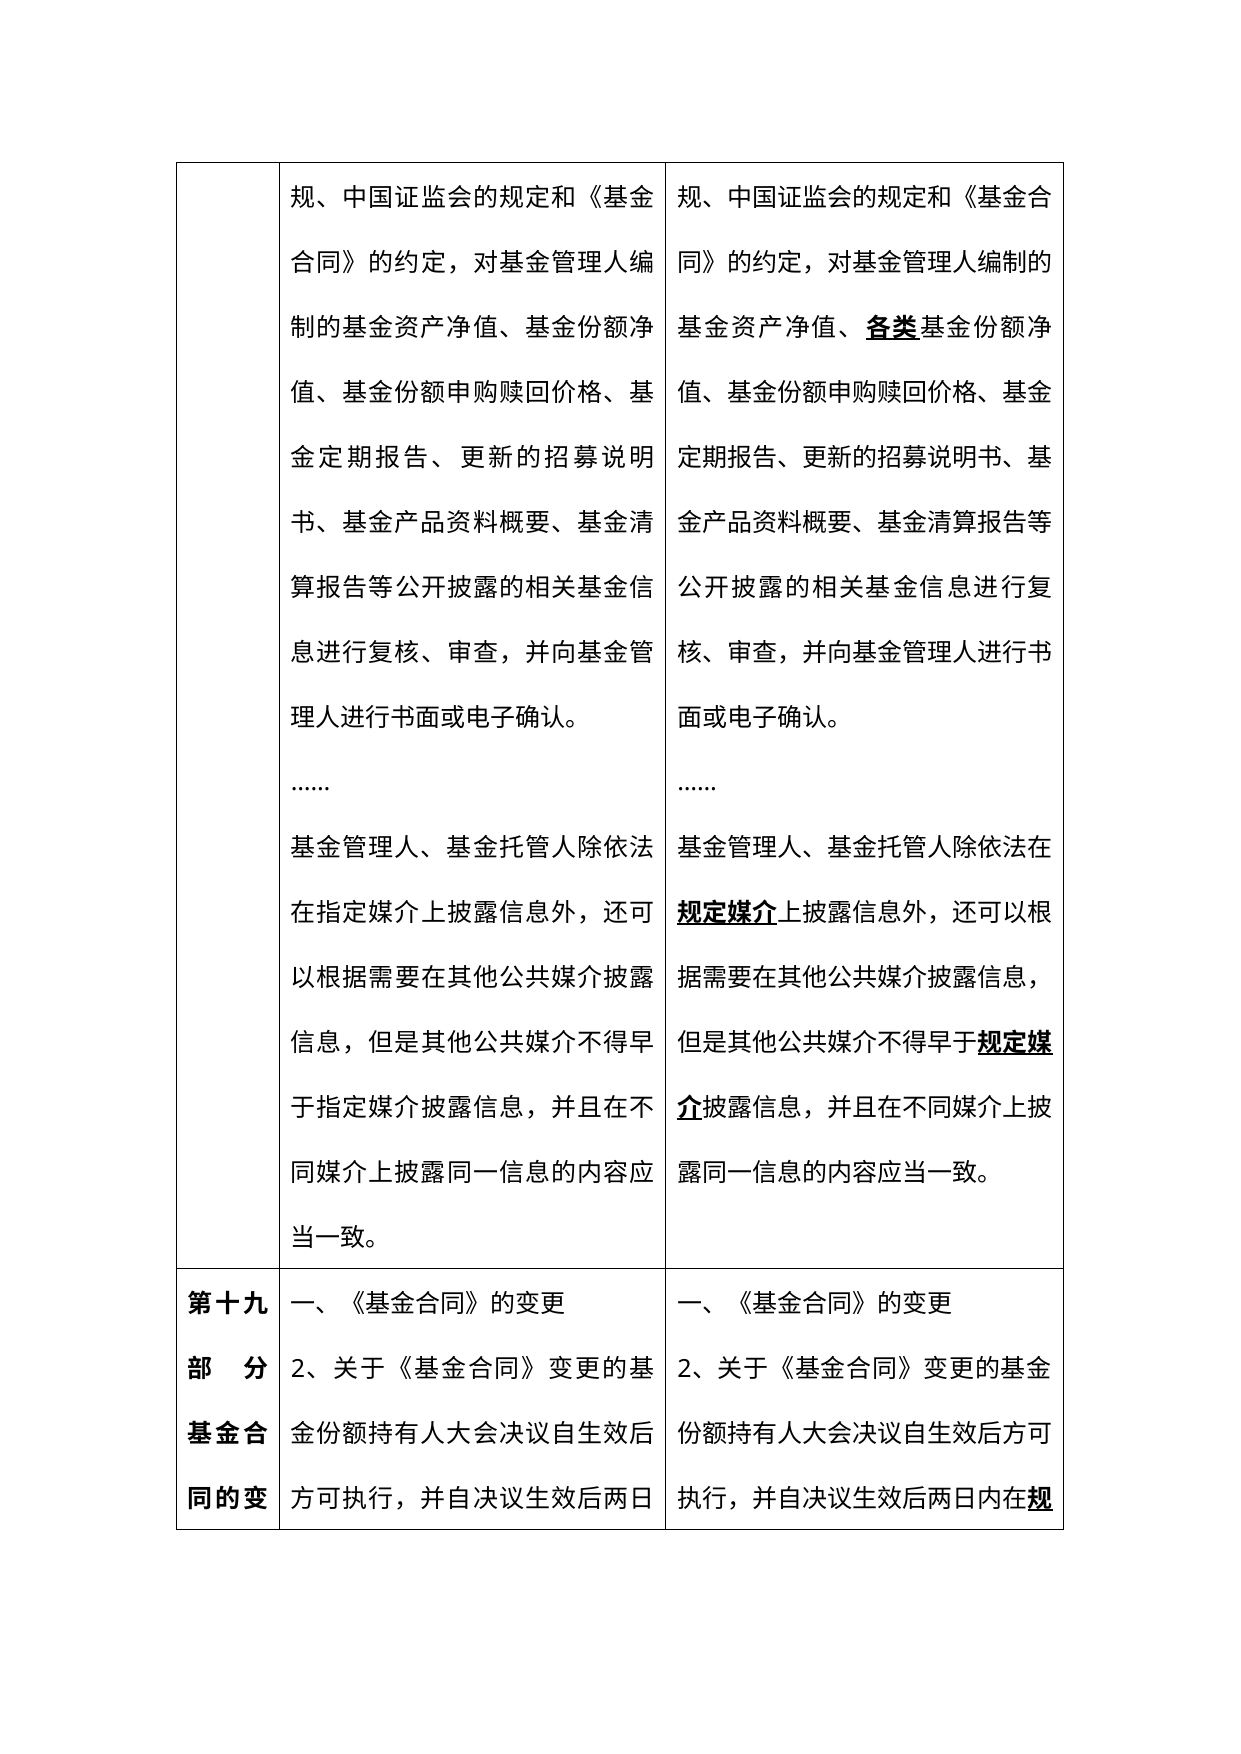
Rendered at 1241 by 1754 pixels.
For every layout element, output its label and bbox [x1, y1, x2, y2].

table_cell [666, 1269, 1063, 1529]
table_cell [666, 163, 1063, 1268]
table_cell [177, 1269, 279, 1529]
table_cell [280, 1269, 665, 1529]
table_cell [280, 163, 665, 1268]
